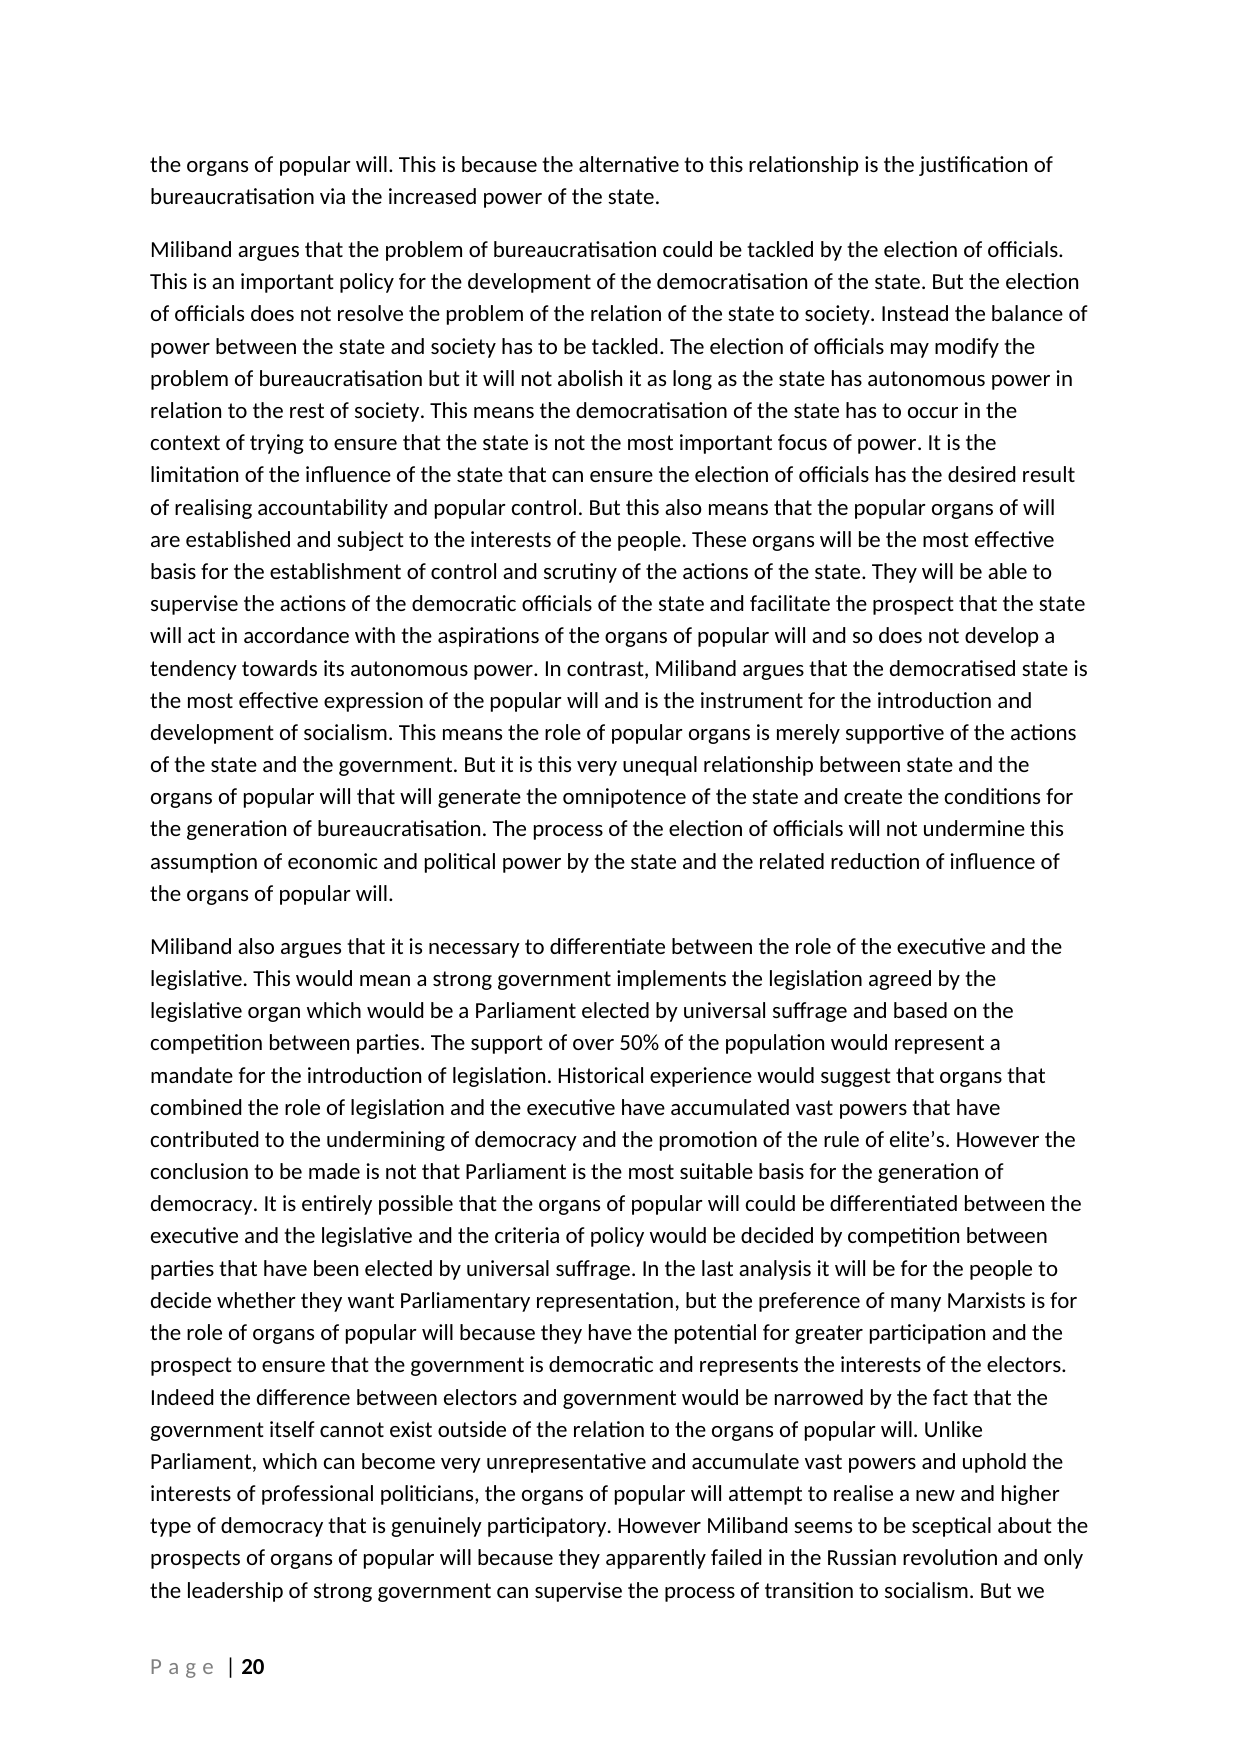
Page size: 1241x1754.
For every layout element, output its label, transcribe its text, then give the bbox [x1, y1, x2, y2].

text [150, 932, 1090, 1604]
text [150, 150, 1090, 210]
text Miliband argues that the problem of bureaucratisation could be tackled by the election of officials. This is an important policy for the development of the democratisation of the state. But the election of officials does not resolve the problem of the relation of the state to society. Instead the balance of power between the state and society has to be tackled. The election of officials may modify the problem of bureaucratisation but it will not abolish it as long as the state has autonomous power in relation to the rest of society. This means the democratisation of the state has to occur in the context of trying to ensure that the state is not the most important focus of power. It is the limitation of the influence of the state that can ensure the election of officials has the desired result of realising accountability and popular control. But this also means that the popular organs of will are established and subject to the interests of the people. These organs will be the most effective basis for the establishment of control and scrutiny of the actions of the state. They will be able to supervise the actions of the democratic officials of the state and facilitate the prospect that the state will act in accordance with the aspirations of the organs of popular will and so does not develop a tendency towards its autonomous power. In contrast, Miliband argues that the democratised state is the most effective expression of the popular will and is the instrument for the introduction and development of socialism. This means the role of popular organs is merely supportive of the actions of the state and the government. But it is this very unequal relationship between state and the organs of popular will that will generate the omnipotence of the state and create the conditions for the generation of bureaucratisation. The process of the election of officials will not undermine this assumption of economic and political power by the state and the related reduction of influence of the organs of popular will. [150, 235, 1090, 907]
